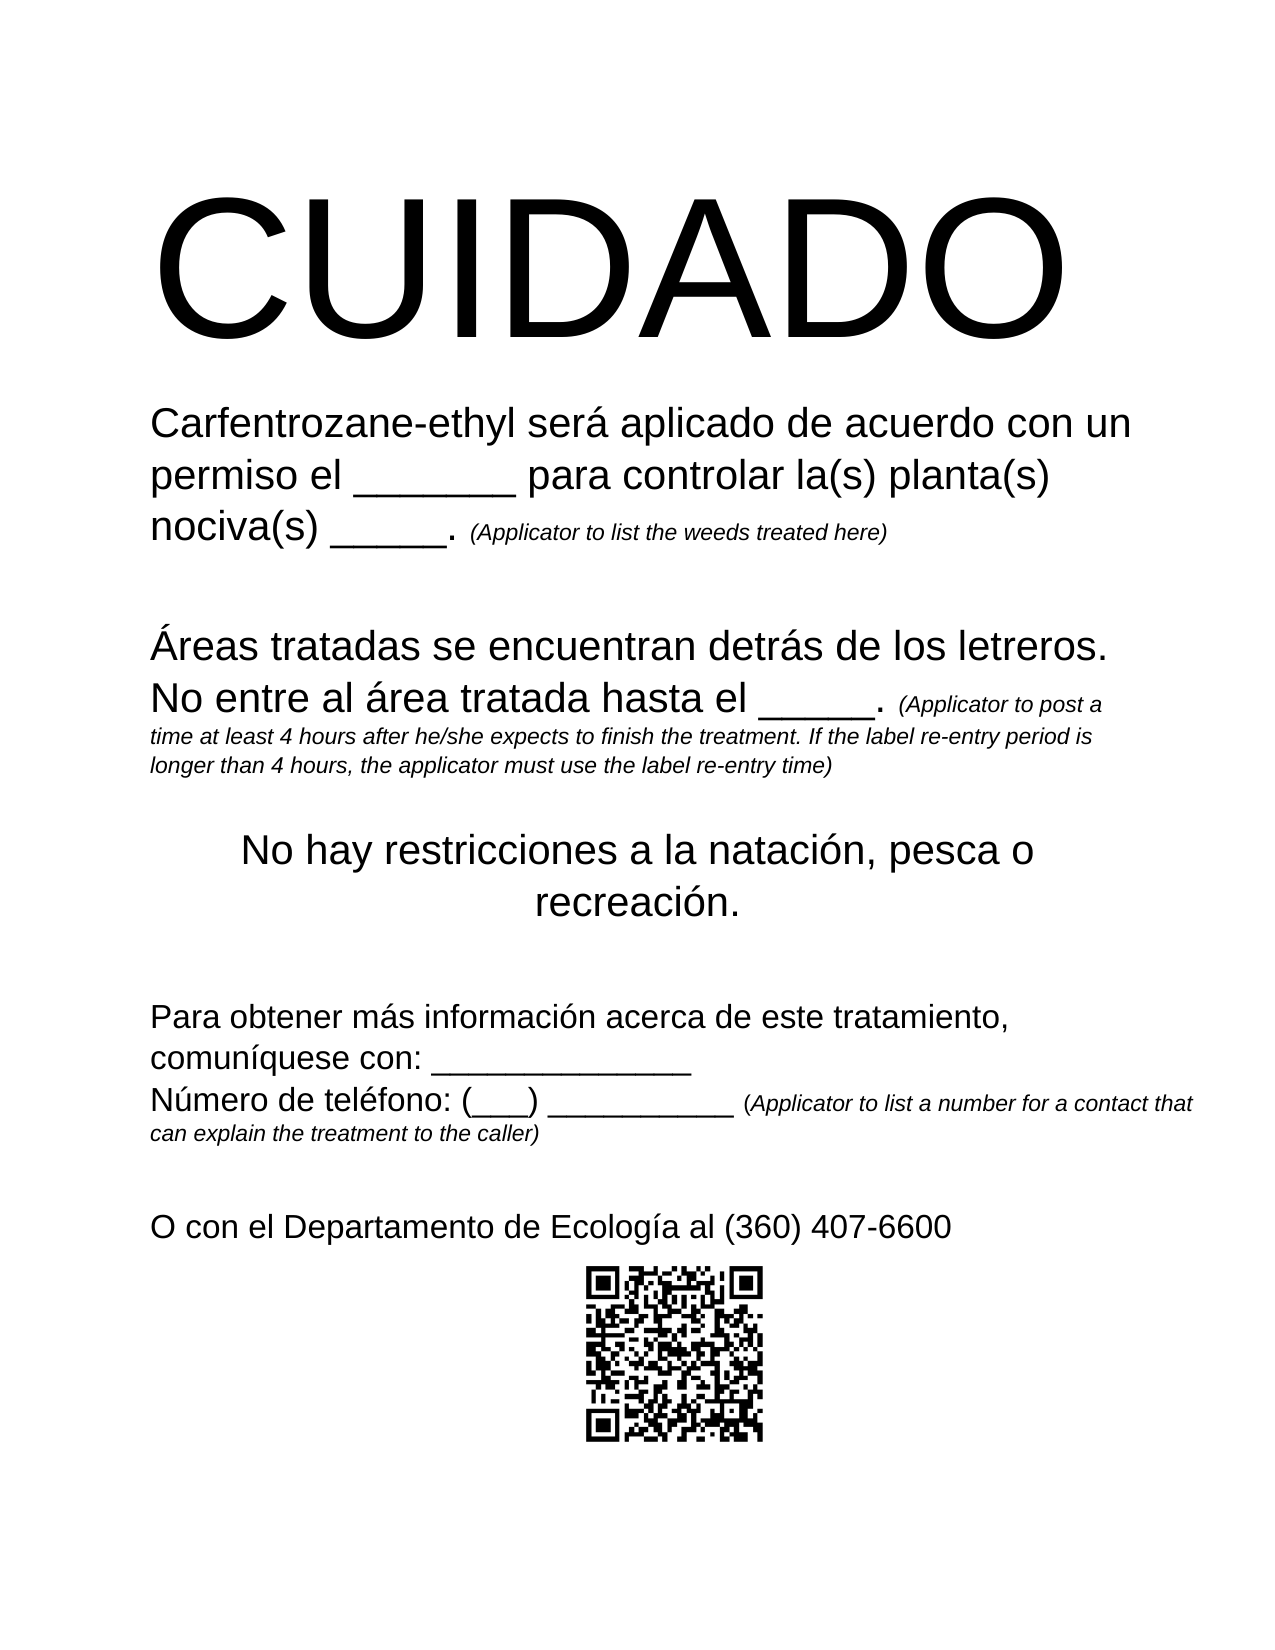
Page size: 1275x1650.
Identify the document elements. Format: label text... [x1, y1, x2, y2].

text Áreas tratadas se encuentran detrás de los letreros. No entre al área tratada hasta el _____. (Applicator to post a time at least 4 hours after he/she expects to finish the treatment. If the label re-entry period is longer than 4 hours, the applicator must use the label re-entry time) [150, 622, 1125, 778]
picture [568, 1248, 782, 1461]
text CUIDADO [150, 150, 1200, 380]
text No hay restricciones a la natación, pesca o recreación. [150, 825, 1125, 925]
text O con el Departamento de Ecología al (360) 407-6600 [150, 1207, 1200, 1245]
text Carfentrozane-ethyl será aplicado de acuerdo con un permiso el _______ para controlar la(s) planta(s) nociva(s) _____. (Applicator to list the weeds treated here) [150, 398, 1200, 549]
text Para obtener más información acerca de este tratamiento, comuníquese con: ______________ [150, 997, 1200, 1077]
text Número de teléfono: (___) __________ (Applicator to list a number for a contact that can explain the treatment to the caller) [150, 1080, 1200, 1147]
